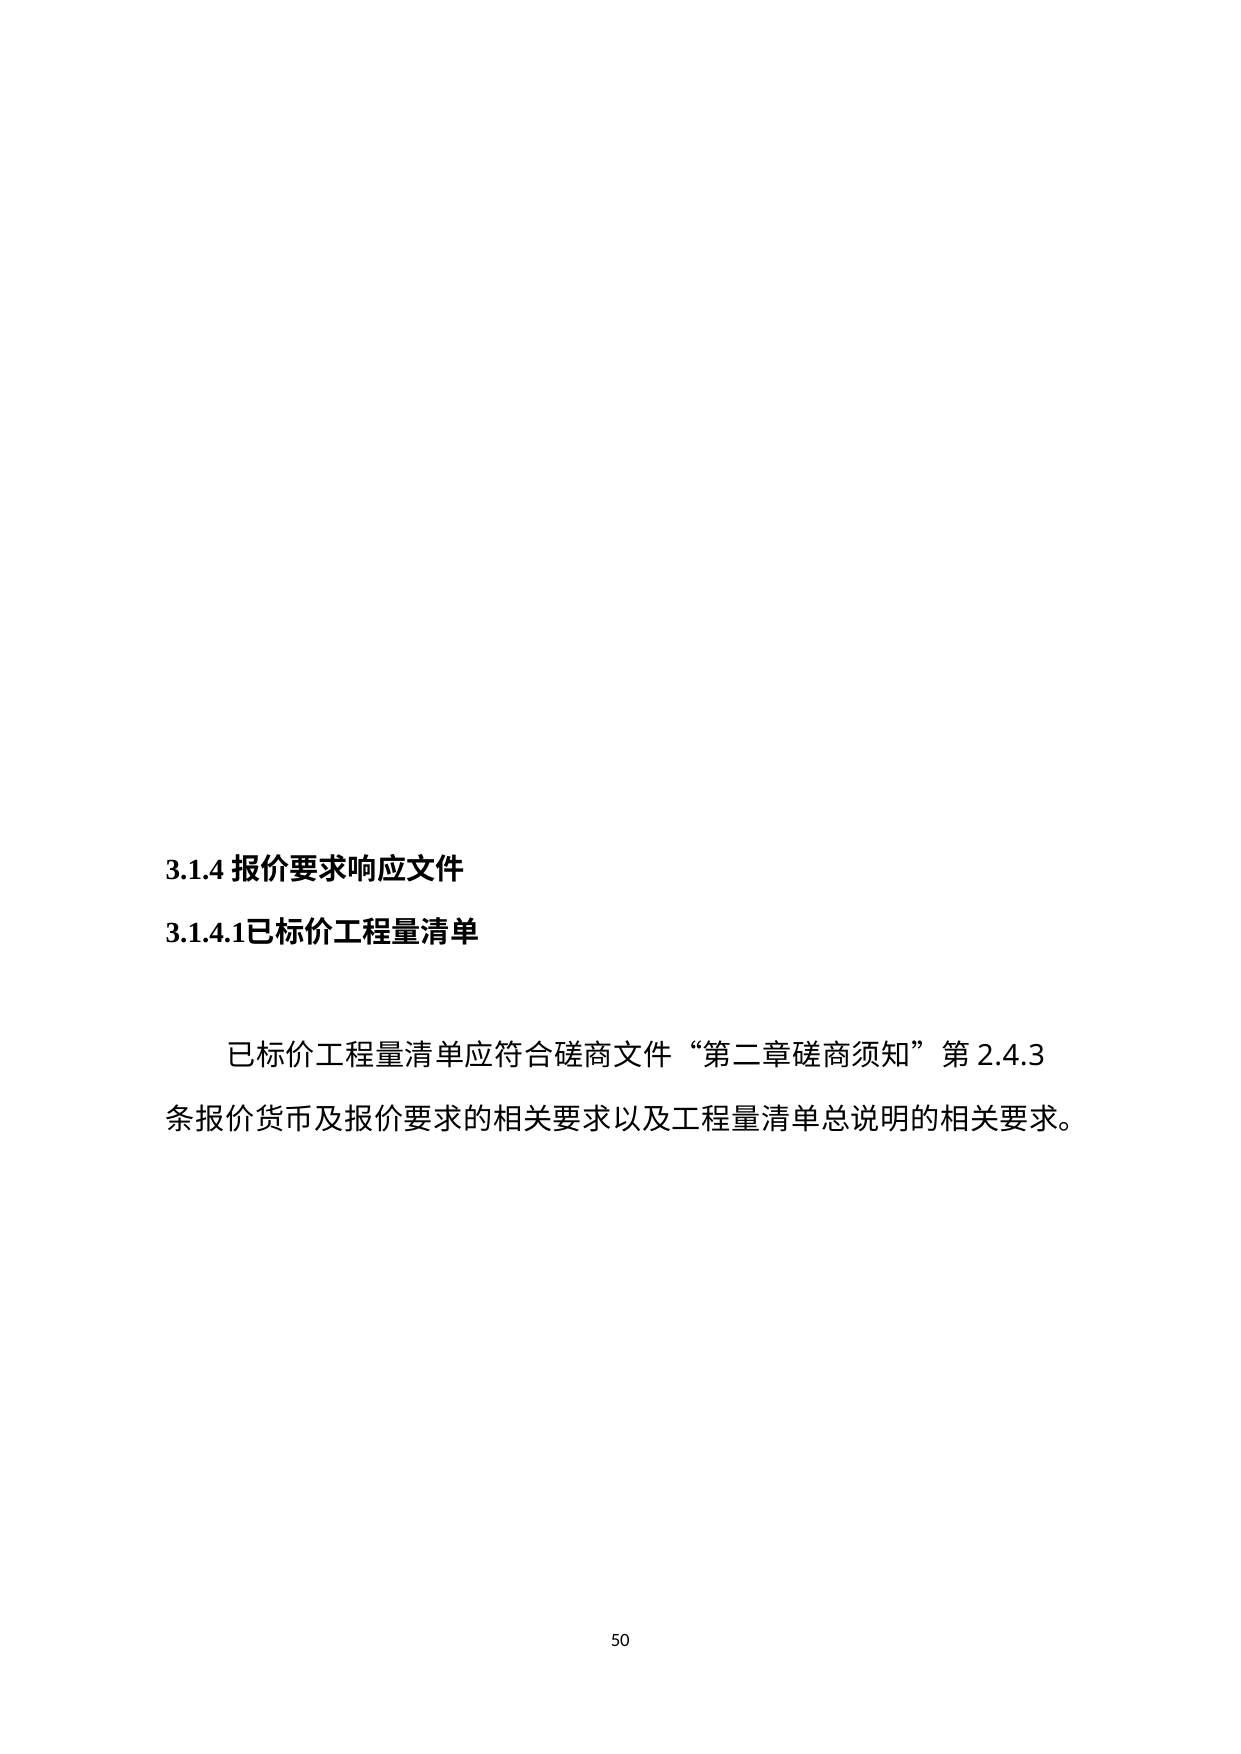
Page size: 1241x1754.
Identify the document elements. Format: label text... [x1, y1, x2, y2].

text 已标价工程量清单应符合磋商文件“第二章磋商须知”第2.4.3条报价货币及报价要求的相关要求以及工程量清单总说明的相关要求。 [165, 1032, 1075, 1138]
subtitle 报价要求响应文件 [165, 846, 1075, 888]
subtitle 已标价工程量清单 [165, 909, 1075, 951]
